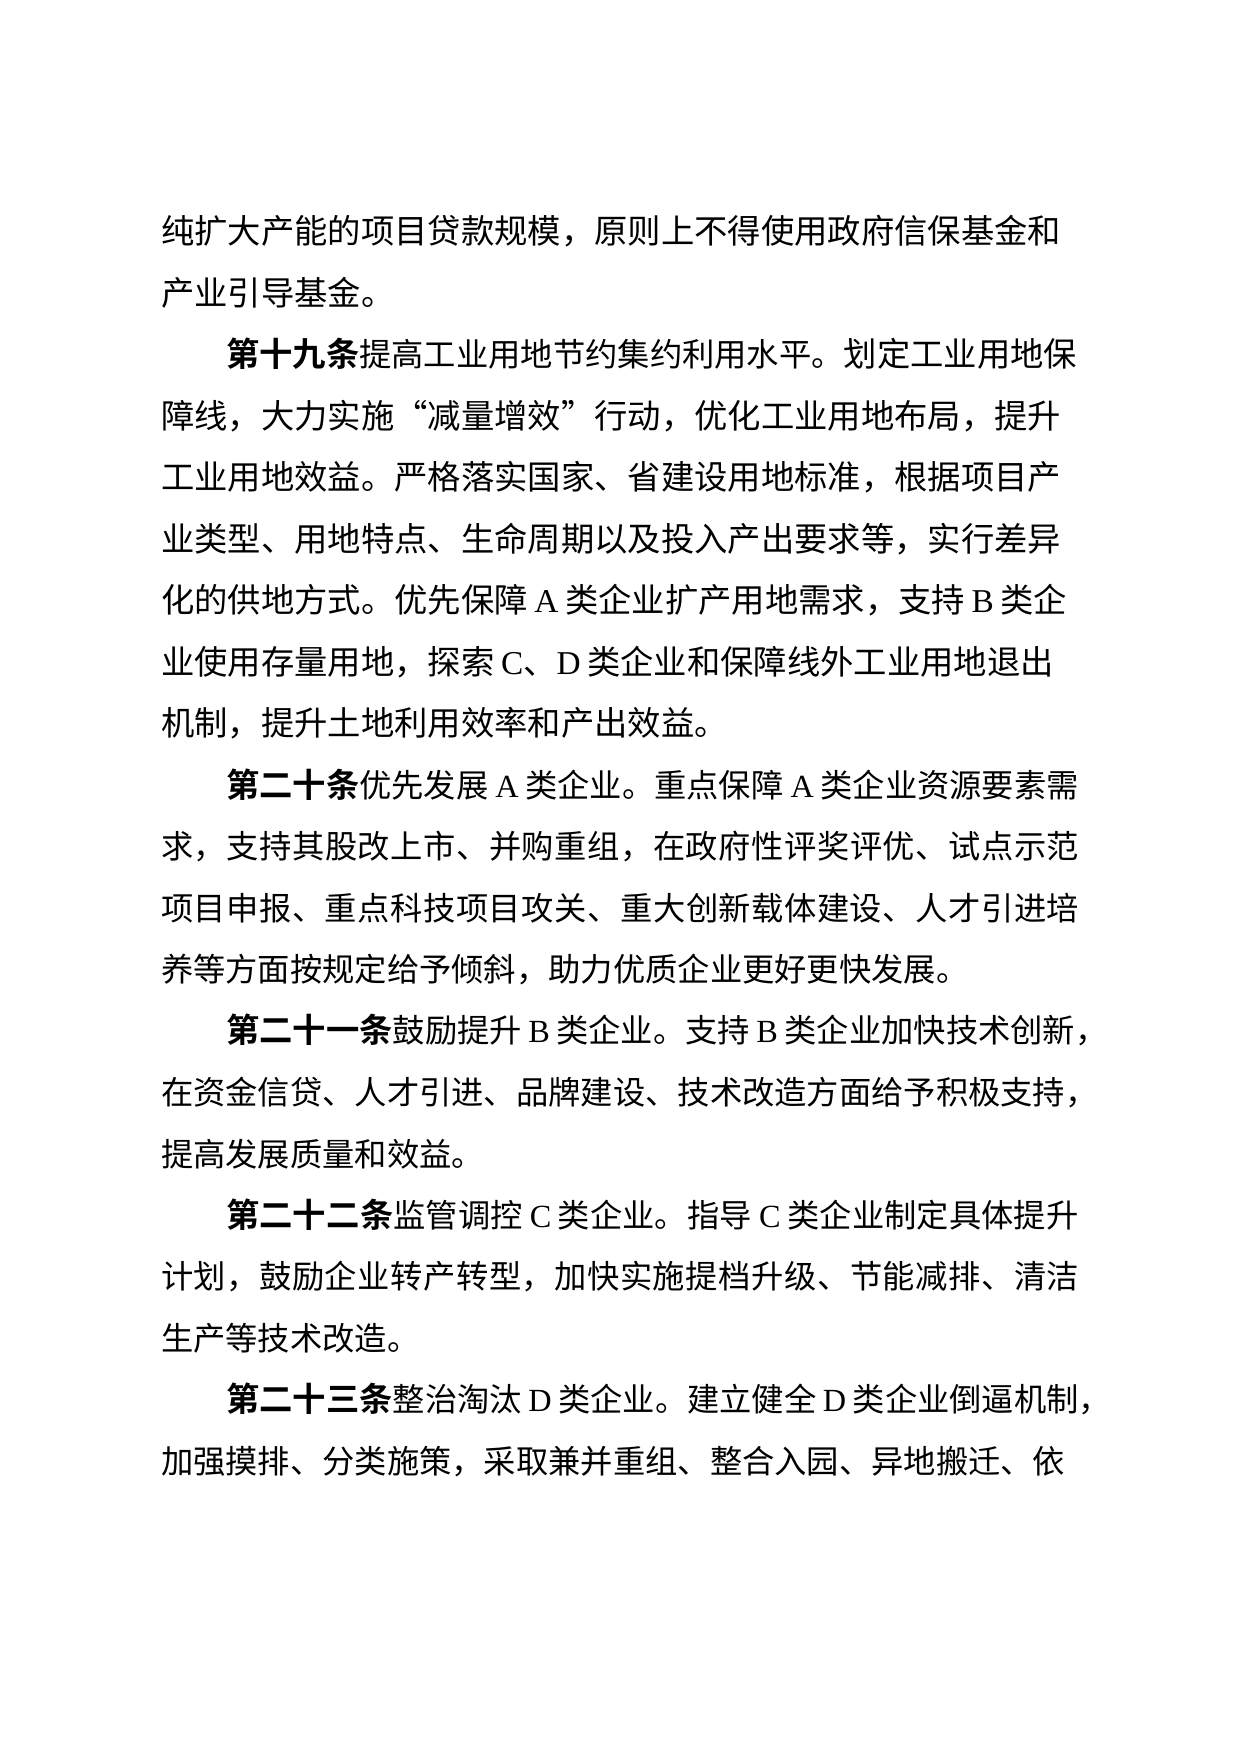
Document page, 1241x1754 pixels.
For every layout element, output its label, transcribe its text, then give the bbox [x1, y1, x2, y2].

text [161, 192, 1079, 315]
text 第十九条提高工业用地节约集约利用水平。划定工业用地保障线，大力实施“减量增效”行动，优化工业用地布局，提升工业用地效益。严格落实国家、省建设用地标准，根据项目产业类型、用地特点、生命周期以及投入产出要求等，实行差异化的供地方式。优先保障A类企业扩产用地需求，支持B类企业使用存量用地，探索C、D类企业和保障线外工业用地退出机制，提升土地利用效率和产出效益。 [161, 315, 1079, 745]
text 第二十二条监管调控C类企业。指导C类企业制定具体提升计划，鼓励企业转产转型，加快实施提档升级、节能减排、清洁生产等技术改造。 [161, 1175, 1079, 1360]
text 第二十一条鼓励提升B类企业。支持B类企业加快技术创新，在资金信贷、人才引进、品牌建设、技术改造方面给予积极支持，提高发展质量和效益。 [161, 991, 1079, 1175]
text 第二十条优先发展A类企业。重点保障A类企业资源要素需求，支持其股改上市、并购重组，在政府性评奖评优、试点示范项目申报、重点科技项目攻关、重大创新载体建设、人才引进培养等方面按规定给予倾斜，助力优质企业更好更快发展。 [161, 745, 1079, 991]
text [161, 1360, 1079, 1483]
